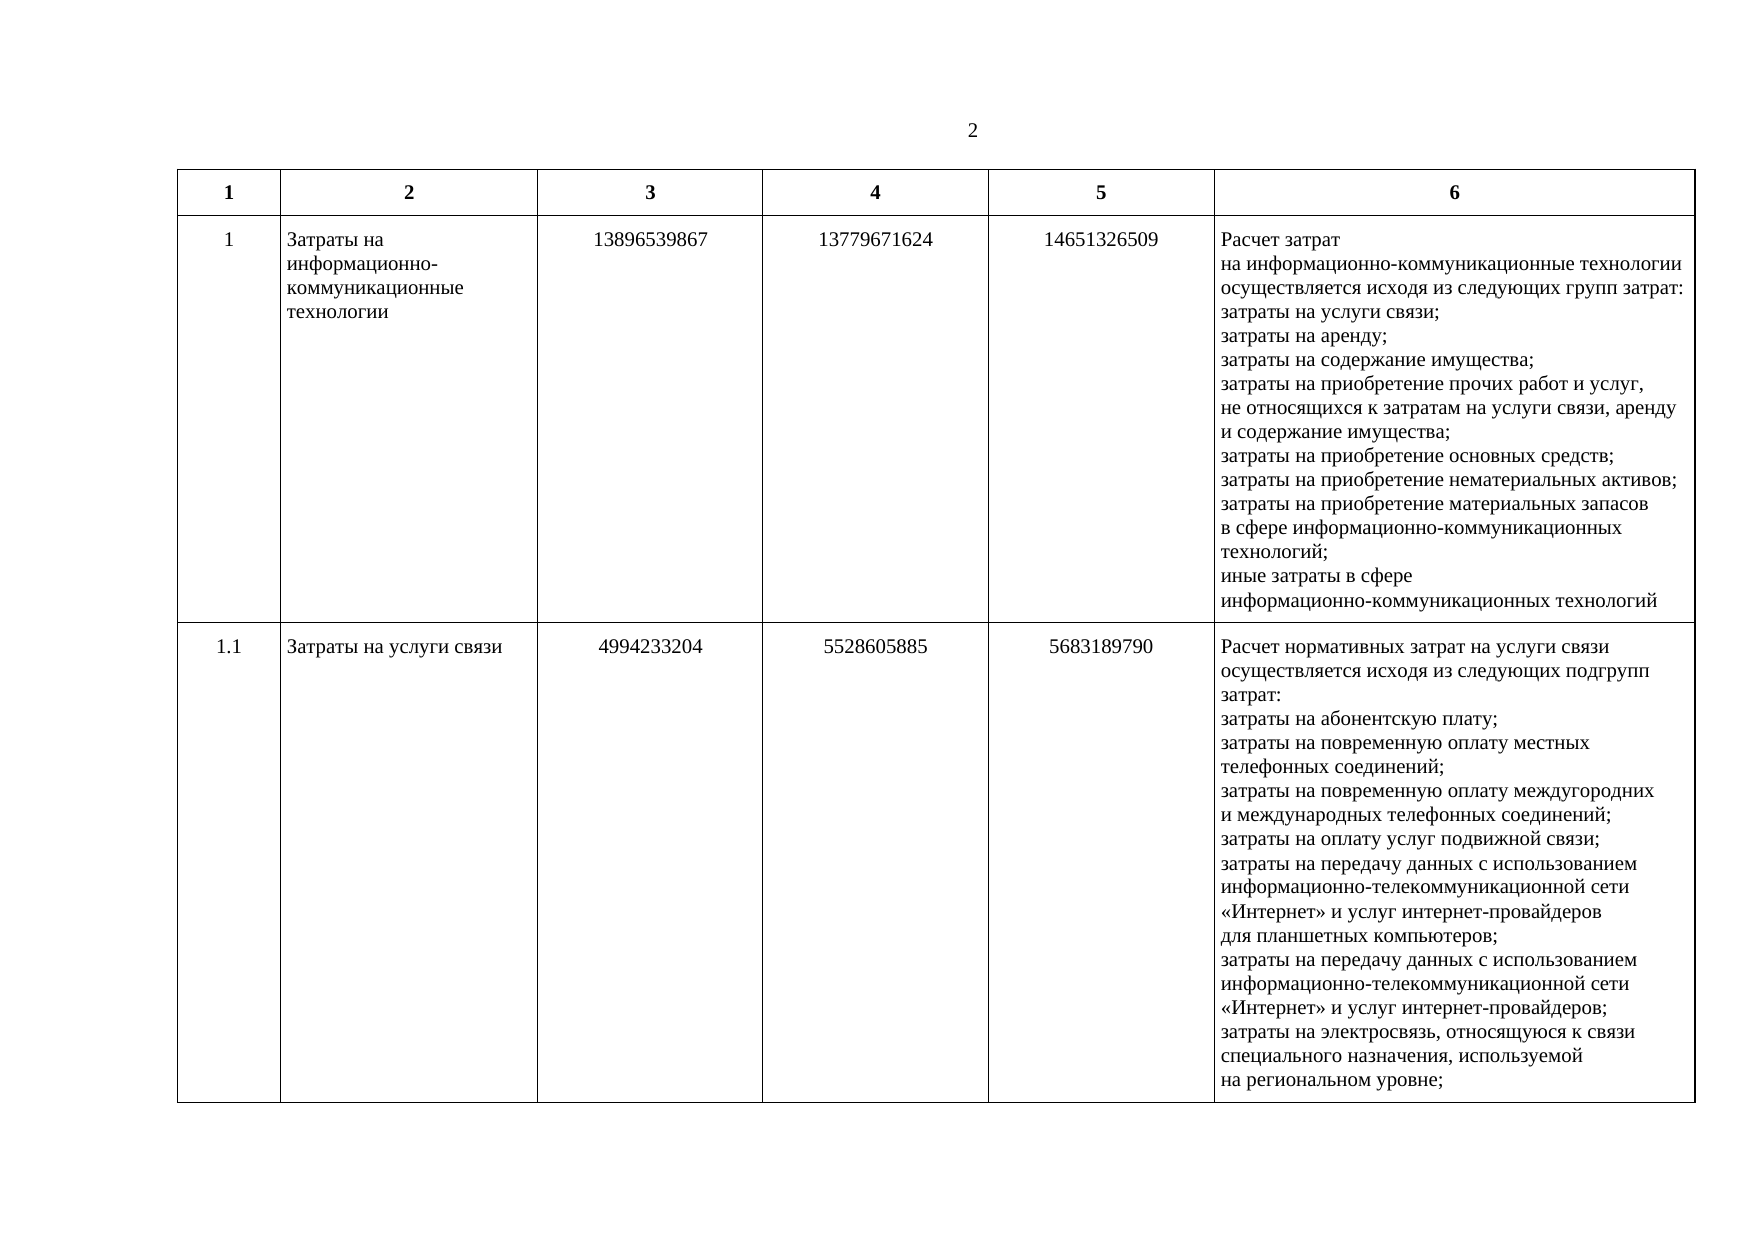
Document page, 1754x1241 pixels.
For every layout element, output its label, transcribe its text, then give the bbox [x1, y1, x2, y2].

table_header 3 [538, 170, 762, 215]
table_cell 14651326509 [989, 216, 1214, 622]
table_header 1 [178, 170, 280, 215]
table_cell 4994233204 [538, 623, 762, 1102]
table_header 2 [281, 170, 537, 215]
table_cell 13896539867 [538, 216, 762, 622]
table_cell 13779671624 [763, 216, 988, 622]
table_header 5 [989, 170, 1214, 215]
table_header 4 [763, 170, 988, 215]
table_cell Расчет нормативных затрат на услуги связи осуществляется исходя из следующих подгрупп затрат: затраты на абонентскую плату; затраты на повременную оплату местных телефонных соединений; затраты на повременную оплату междугородних и международных телефонных соединений; затраты на оплату услуг подвижной связи; затраты на передачу данных с использованием информационно-телекоммуникационной сети «Интернет» и услуг интернет-провайдеров для планшетных компьютеров; затраты на передачу данных с использованием информационно-телекоммуникационной сети «Интернет» и услуг интернет-провайдеров; затраты на электросвязь, относящуюся к связи специального назначения, используемой на региональном уровне; затраты на электросвязь, относящуюся к связи специального назначения, используемой на федеральном уровне; затраты на оплату услуг по предоставлению цифровых потоков для коммутируемых телефонных соединений; затраты на оплату иных услуг связи в сфере информационно-коммуникационных технологий [1215, 623, 1694, 1102]
table_cell Затраты на услуги связи [281, 623, 537, 1102]
table_cell 5528605885 [763, 623, 988, 1102]
table_cell 5683189790 [989, 623, 1214, 1102]
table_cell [281, 216, 537, 622]
table_cell 1.1 [178, 623, 280, 1102]
table_header 6 [1215, 170, 1694, 215]
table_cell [1215, 216, 1694, 622]
table_cell 1 [178, 216, 280, 622]
